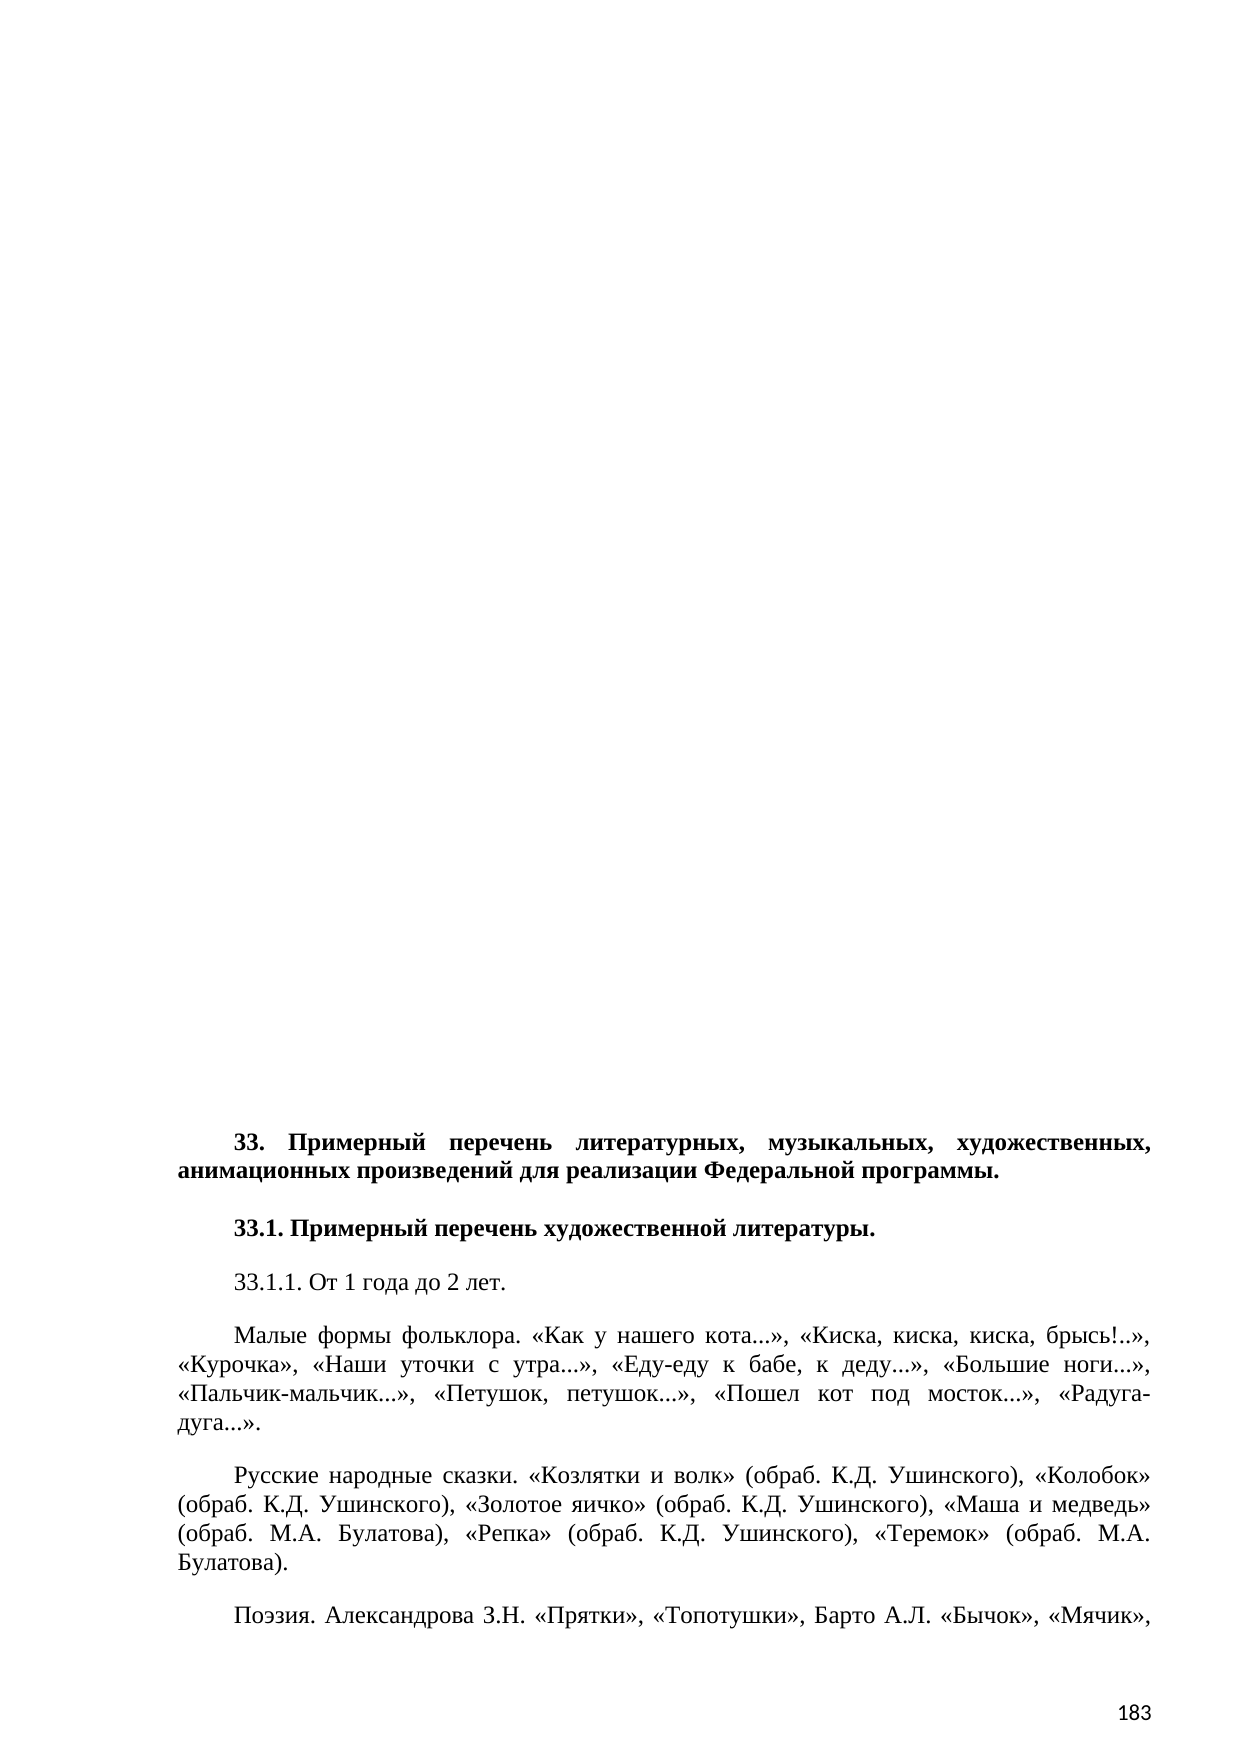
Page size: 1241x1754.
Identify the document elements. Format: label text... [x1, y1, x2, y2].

text Малые формы фольклора. «Как у нашего кота...», «Киска, киска, киска, брысь!..», «Курочка», «Наши уточки с утра...», «Еду-еду к бабе, к деду...», «Большие ноги...», «Пальчик-мальчик...», «Петушок, петушок...», «Пошел кот под мосток...», «Радуга-дуга...». [177, 1321, 1152, 1436]
text Русские народные сказки. «Козлятки и волк» (обраб. К.Д. Ушинского), «Колобок» (обраб. К.Д. Ушинского), «Золотое яичко» (обраб. К.Д. Ушинского), «Маша и медведь» (обраб. М.А. Булатова), «Репка» (обраб. К.Д. Ушинского), «Теремок» (обраб. М.А. Булатова). [177, 1461, 1152, 1576]
title 33. Примерный перечень литературных, музыкальных, художественных, анимационных произведений для реализации Федеральной программы. [177, 1127, 1152, 1184]
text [177, 1601, 1152, 1629]
title 33.1. Примерный перечень художественной литературы. [177, 1213, 1152, 1242]
text 33.1.1. От 1 года до 2 лет. [177, 1267, 1152, 1296]
